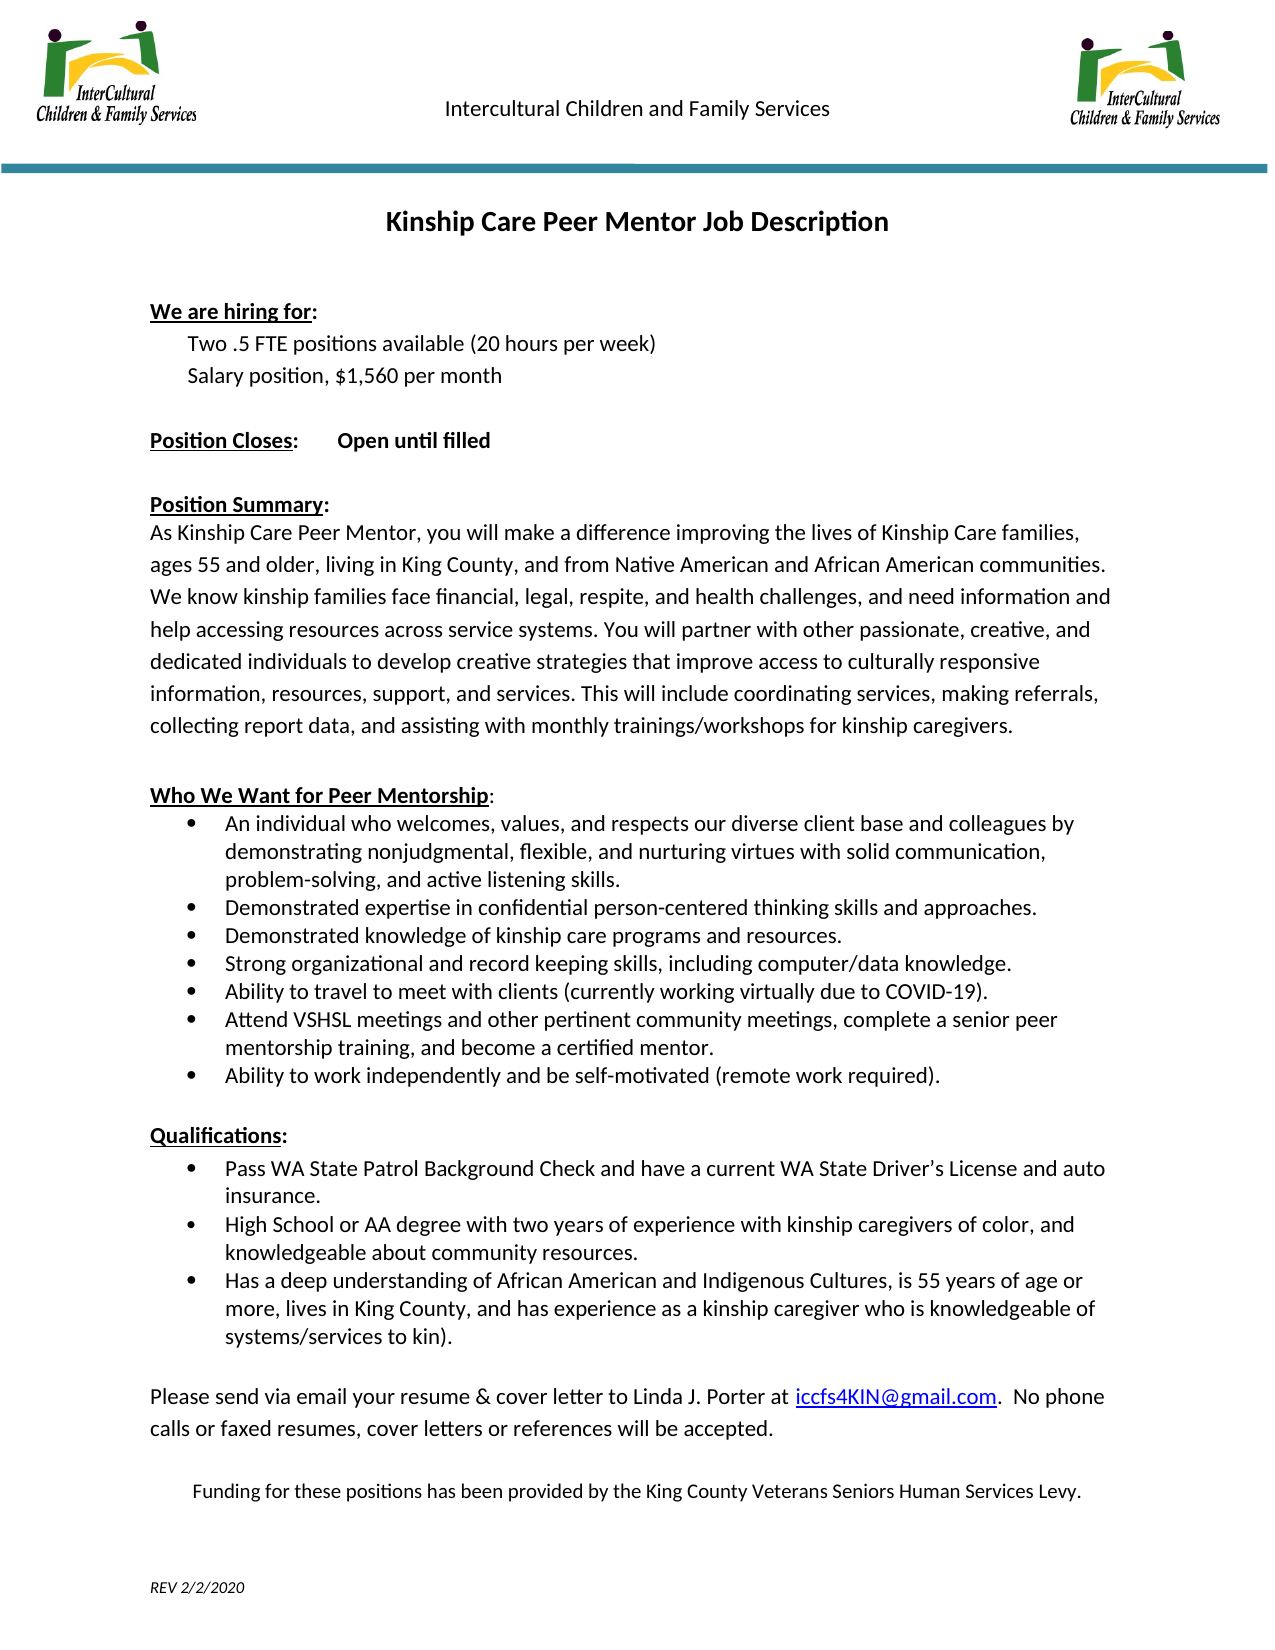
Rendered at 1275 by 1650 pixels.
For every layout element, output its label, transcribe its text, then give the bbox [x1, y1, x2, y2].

list Strong organizational and record keeping skills, including computer/data knowledge. [187, 949, 1125, 977]
list Demonstrated expertise in confidential person-centered thinking skills and approaches. [187, 893, 1125, 921]
list Ability to travel to meet with clients (currently working virtually due to COVID-19). [187, 977, 1125, 1005]
list An individual who welcomes, values, and respects our diverse client base and colleagues by demonstrating nonjudgmental, flexible, and nurturing virtues with solid communication, problem-solving, and active listening skills. [187, 809, 1125, 893]
text Position Summary: [150, 490, 1125, 518]
text We are hiring for: [150, 297, 1125, 325]
text Please send via email your resume & cover letter to Linda J. Porter at iccfs4KIN@gmail.com. No phone calls or faxed resumes, cover letters or references will be accepted. [150, 1382, 1125, 1442]
text Salary position, $1,560 per month [187, 361, 1125, 389]
text Funding for these positions has been provided by the King County Veterans Seniors Human Services Levy. [150, 1478, 1125, 1504]
list Pass WA State Patrol Background Check and have a current WA State Driver’s License and auto insurance. [187, 1154, 1125, 1210]
text Qualifications: [150, 1121, 1125, 1149]
text Kinship Care Peer Mentor Job Description [150, 203, 1125, 239]
picture [35, 21, 196, 125]
text Who We Want for Peer Mentorship: [150, 776, 1125, 809]
list Has a deep understanding of African American and Indigenous Cultures, is 55 years of age or more, lives in King County, and has experience as a kinship caregiver who is knowledgeable of systems/services to kin). [187, 1266, 1125, 1350]
list Demonstrated knowledge of kinship care programs and resources. [187, 921, 1125, 949]
text As Kinship Care Peer Mentor, you will make a difference improving the lives of Kinship Care families, ages 55 and older, living in King County, and from Native American and African American communities. We know kinship families face financial, legal, respite, and health challenges, and need information and help accessing resources across service systems. You will partner with other passionate, creative, and dedicated individuals to develop creative strategies that improve access to culturally responsive information, resources, support, and services. This will include coordinating services, making referrals, collecting report data, and assisting with monthly trainings/workshops for kinship caregivers. [150, 518, 1125, 739]
text Two .5 FTE positions available (20 hours per week) [187, 329, 1125, 357]
list Attend VSHSL meetings and other pertinent community meetings, complete a senior peer mentorship training, and become a certified mentor. [187, 1005, 1125, 1061]
list High School or AA degree with two years of experience with kinship caregivers of color, and knowledgeable about community resources. [187, 1210, 1125, 1266]
picture [1070, 31, 1220, 129]
text Position Closes: Open until filled [150, 426, 1191, 454]
list Ability to work independently and be self-motivated (remote work required). [187, 1061, 1125, 1089]
